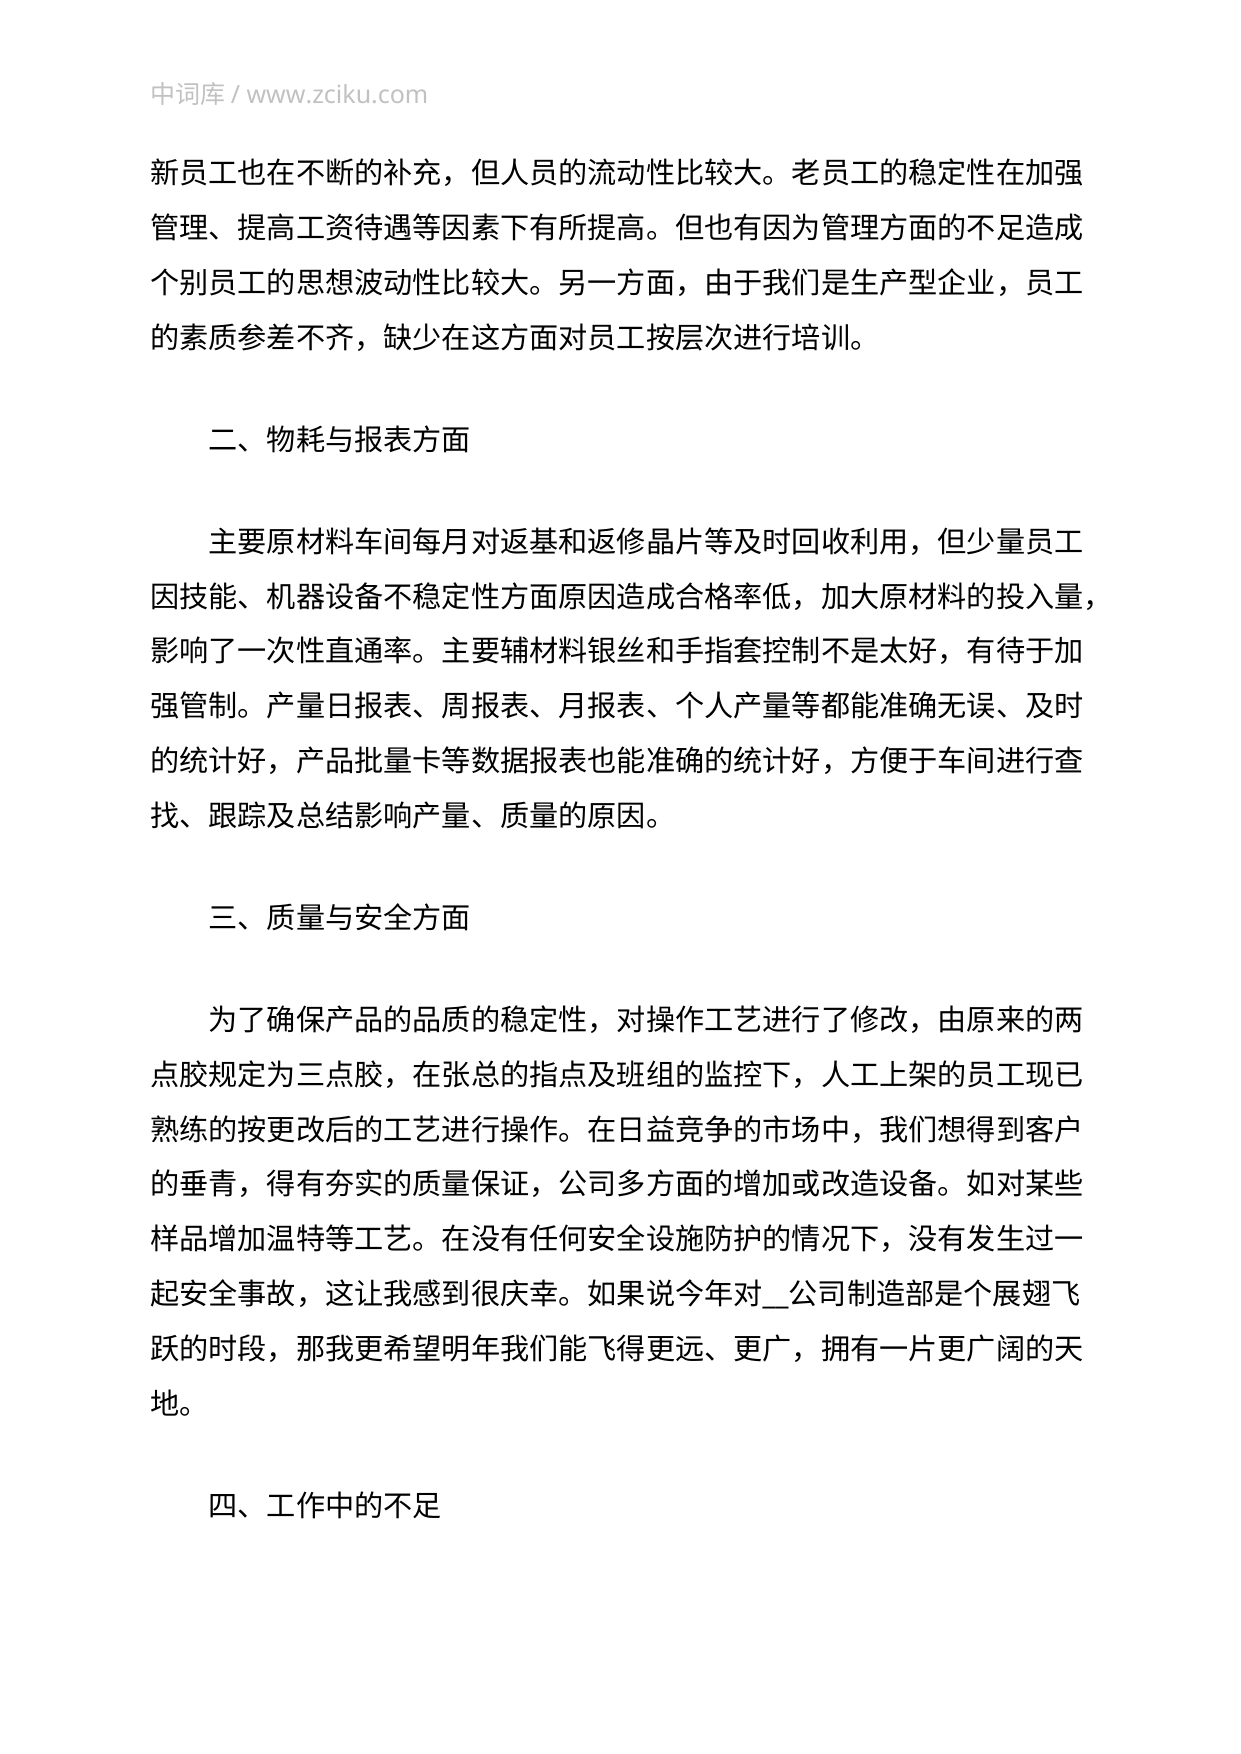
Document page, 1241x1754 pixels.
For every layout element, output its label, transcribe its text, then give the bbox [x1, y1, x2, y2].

text 为了确保产品的品质的稳定性，对操作工艺进行了修改，由原来的两点胶规定为三点胶，在张总的指点及班组的监控下，人工上架的员工现已熟练的按更改后的工艺进行操作。在日益竞争的市场中，我们想得到客户的垂青，得有夯实的质量保证，公司多方面的增加或改造设备。如对某些样品增加温特等工艺。在没有任何安全设施防护的情况下，没有发生过一起安全事故，这让我感到很庆幸。如果说今年对__公司制造部是个展翅飞跃的时段，那我更希望明年我们能飞得更远、更广，拥有一片更广阔的天地。 [150, 996, 1090, 1423]
text 三、质量与安全方面 [150, 894, 1090, 937]
text 主要原材料车间每月对返基和返修晶片等及时回收利用，但少量员工因技能、机器设备不稳定性方面原因造成合格率低，加大原材料的投入量，影响了一次性直通率。主要辅材料银丝和手指套控制不是太好，有待于加强管制。产量日报表、周报表、月报表、个人产量等都能准确无误、及时的统计好，产品批量卡等数据报表也能准确的统计好，方便于车间进行查找、跟踪及总结影响产量、质量的原因。 [150, 518, 1090, 835]
text 二、物耗与报表方面 [150, 416, 1090, 459]
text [150, 150, 1090, 357]
text 四、工作中的不足 [150, 1482, 1090, 1525]
